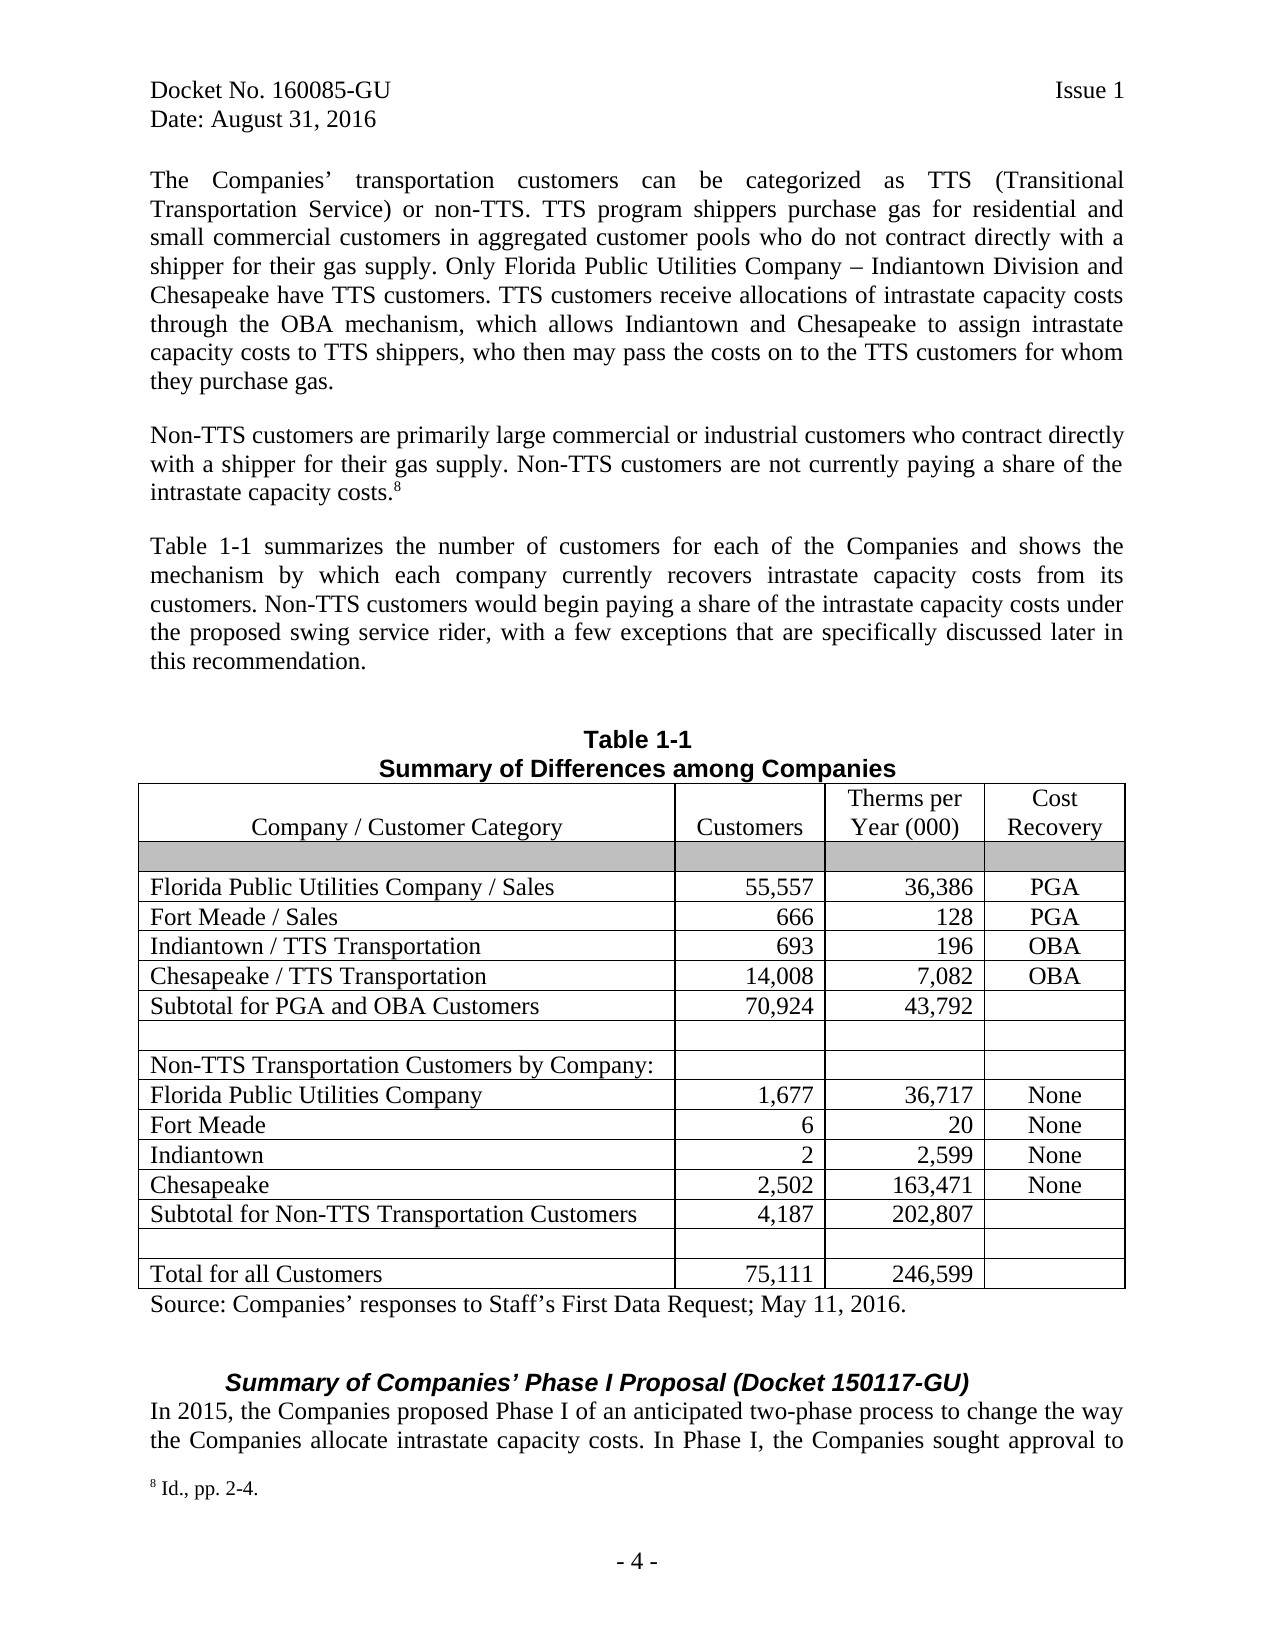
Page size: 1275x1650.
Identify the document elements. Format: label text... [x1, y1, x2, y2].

table_cell [985, 1259, 1124, 1288]
table_cell 163,471 [826, 1170, 984, 1198]
table_cell [676, 842, 824, 871]
text Table 1-1 summarizes the number of customers for each of the Companies and shows the mechanism by which each company currently recovers intrastate capacity costs from its customers. Non-TTS customers would begin paying a share of the intrastate capacity costs under the proposed swing service rider, with a few exceptions that are specifically discussed later in this recommendation. [150, 531, 1125, 675]
table_cell None [985, 1110, 1124, 1139]
table_cell 43,792 [826, 991, 984, 1020]
table_cell [676, 1051, 824, 1079]
table_cell 196 [826, 931, 984, 960]
table_cell 20 [826, 1110, 984, 1139]
table_cell [985, 991, 1124, 1020]
table_cell Florida Public Utilities Company [139, 1080, 674, 1109]
table_cell [826, 1229, 984, 1258]
table_cell Total for all Customers [139, 1259, 674, 1288]
table_cell 36,717 [826, 1080, 984, 1109]
table_cell 70,924 [676, 991, 824, 1020]
table_cell 2,599 [826, 1140, 984, 1169]
table_cell Florida Public Utilities Company / Sales [139, 872, 674, 901]
table_cell Non-TTS Transportation Customers by Company: [139, 1051, 674, 1079]
table_cell [139, 842, 674, 871]
table_cell None [985, 1170, 1124, 1198]
table_cell PGA [985, 872, 1124, 901]
table_cell [826, 1021, 984, 1049]
table_cell [139, 1021, 674, 1049]
subtitle Summary of Companies’ Phase I Proposal (Docket 150117-GU) [225, 1368, 1125, 1396]
table_cell [676, 1021, 824, 1049]
table_cell Subtotal for Non-TTS Transportation Customers [139, 1200, 674, 1228]
table_cell None [985, 1080, 1124, 1109]
text Non-TTS customers are primarily large commercial or industrial customers who contract directly with a shipper for their gas supply. Non-TTS customers are not currently paying a share of the intrastate capacity costs. [150, 420, 1125, 506]
table_cell 7,082 [826, 961, 984, 990]
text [150, 1396, 1125, 1454]
table_header Cost Recovery [985, 784, 1124, 841]
table_cell [826, 842, 984, 871]
table_cell 246,599 [826, 1259, 984, 1288]
table_cell 75,111 [676, 1259, 824, 1288]
table_cell 1,677 [676, 1080, 824, 1109]
text The Companies’ transportation customers can be categorized as TTS (Transitional Transportation Service) or non-TTS. TTS program shippers purchase gas for residential and small commercial customers in aggregated customer pools who do not contract directly with a shipper for their gas supply. Only Florida Public Utilities Company – Indiantown Division and Chesapeake have TTS customers. TTS customers receive allocations of intrastate capacity costs through the OBA mechanism, which allows Indiantown and Chesapeake to assign intrastate capacity costs to TTS shippers, who then may pass the costs on to the TTS customers for whom they purchase gas. [150, 165, 1125, 395]
table_cell Chesapeake [139, 1170, 674, 1198]
table_cell Subtotal for PGA and OBA Customers [139, 991, 674, 1020]
table_header Customers [676, 784, 824, 841]
table_cell Indiantown [139, 1140, 674, 1169]
table_cell None [985, 1140, 1124, 1169]
table_cell [985, 1051, 1124, 1079]
table_cell OBA [985, 931, 1124, 960]
table_cell [676, 1229, 824, 1258]
table_cell 2 [676, 1140, 824, 1169]
table_cell [139, 1229, 674, 1258]
table_cell 4,187 [676, 1200, 824, 1228]
table_cell PGA [985, 902, 1124, 930]
table_cell [985, 1021, 1124, 1049]
table_cell 55,557 [676, 872, 824, 901]
table_cell 2,502 [676, 1170, 824, 1198]
text Source: Companies’ responses to Staff’s First Data Request; May 11, 2016. [150, 1289, 1125, 1318]
table_cell Fort Meade / Sales [139, 902, 674, 930]
table_cell Chesapeake / TTS Transportation [139, 961, 674, 990]
table_cell OBA [985, 961, 1124, 990]
table_header Company / Customer Category [139, 784, 674, 841]
table_cell 36,386 [826, 872, 984, 901]
table_cell Fort Meade [139, 1110, 674, 1139]
table_cell 14,008 [676, 961, 824, 990]
table_cell Indiantown / TTS Transportation [139, 931, 674, 960]
table_cell [826, 1051, 984, 1079]
table_cell 128 [826, 902, 984, 930]
table_cell 666 [676, 902, 824, 930]
table_cell [985, 1229, 1124, 1258]
table_cell 693 [676, 931, 824, 960]
title Summary of Differences among Companies [150, 754, 1125, 782]
table_cell 6 [676, 1110, 824, 1139]
table_header Therms per Year (000) [826, 784, 984, 841]
table_cell [985, 1200, 1124, 1228]
table_cell [985, 842, 1124, 871]
table_cell 202,807 [826, 1200, 984, 1228]
